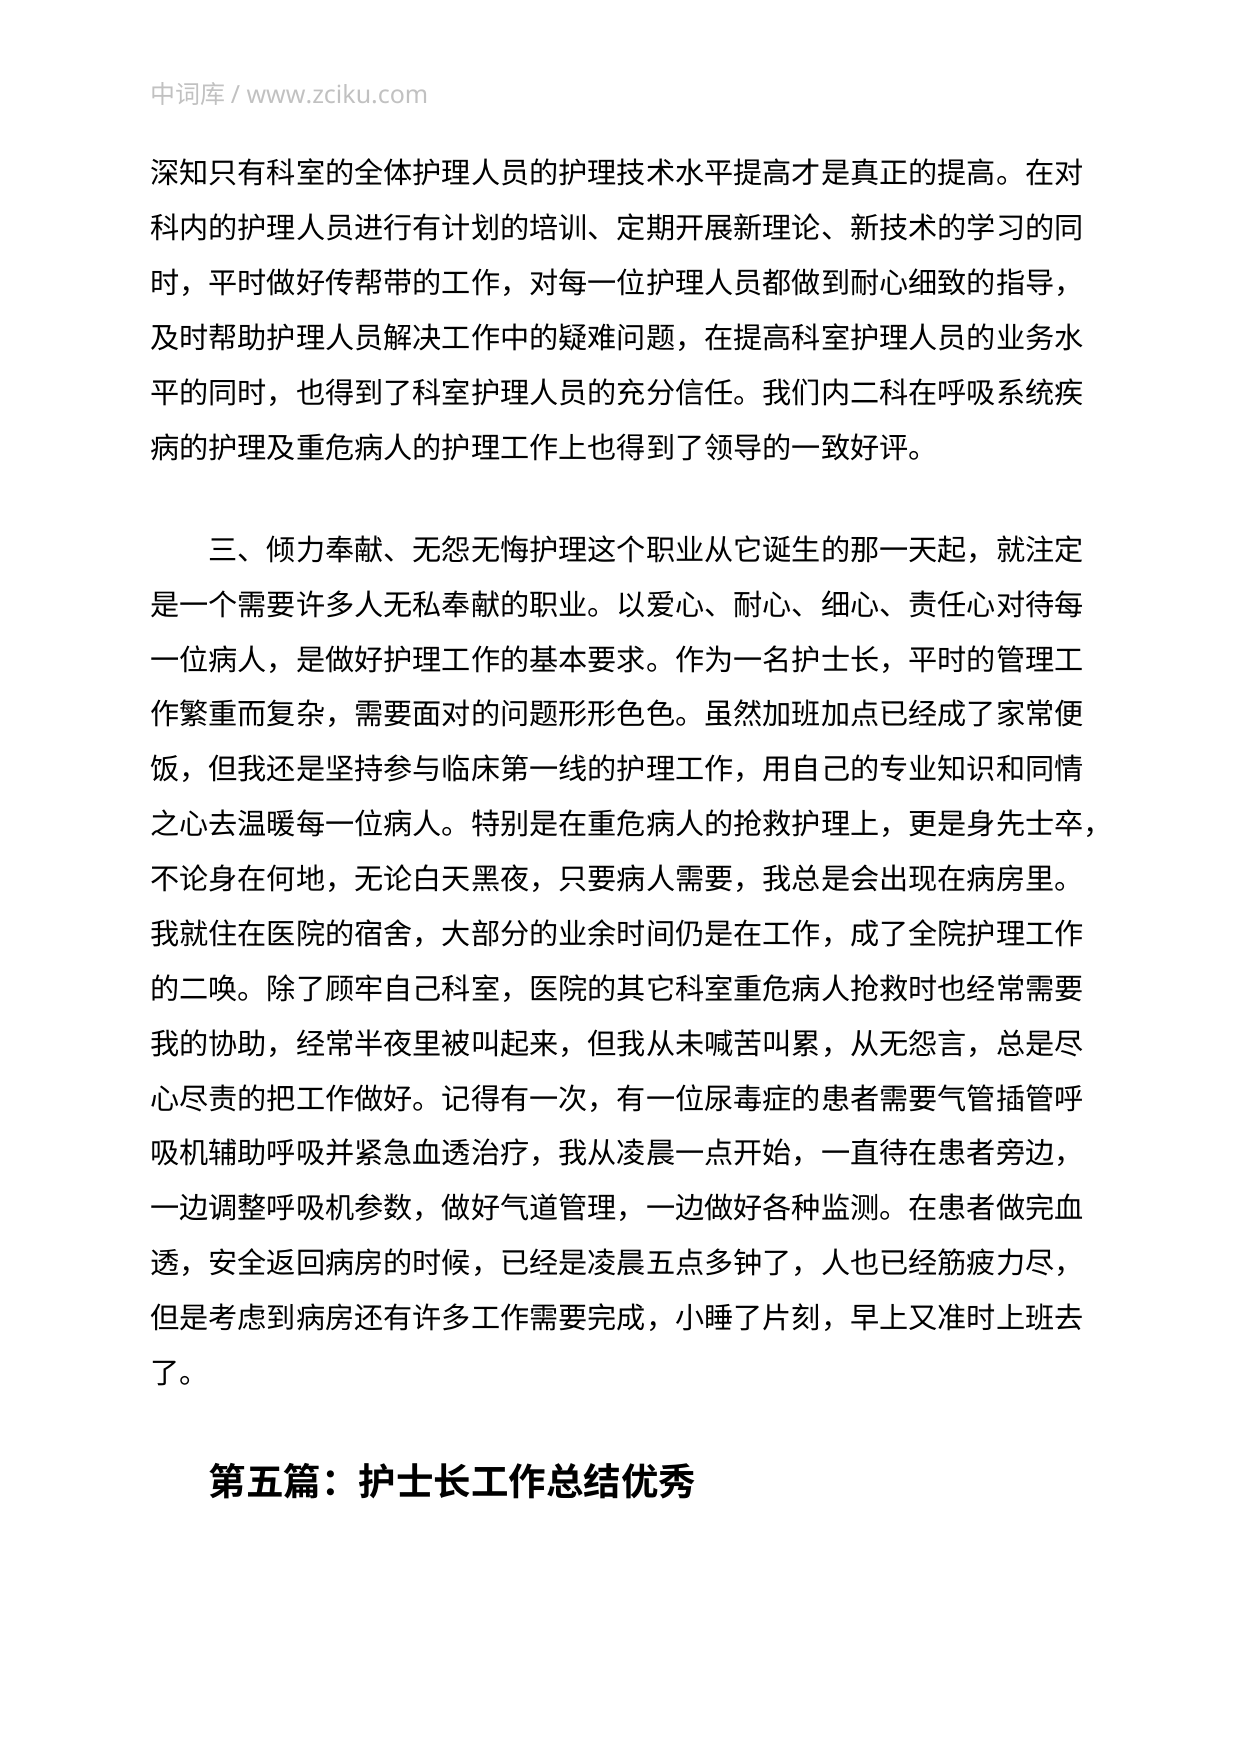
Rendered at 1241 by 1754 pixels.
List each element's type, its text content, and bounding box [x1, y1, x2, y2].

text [150, 150, 1090, 467]
text 第五篇：护士长工作总结优秀 [150, 1451, 1090, 1506]
text 三、倾力奉献、无怨无悔护理这个职业从它诞生的那一天起，就注定是一个需要许多人无私奉献的职业。以爱心、耐心、细心、责任心对待每一位病人，是做好护理工作的基本要求。作为一名护士长，平时的管理工作繁重而复杂，需要面对的问题形形色色。虽然加班加点已经成了家常便饭，但我还是坚持参与临床第一线的护理工作，用自己的专业知识和同情之心去温暖每一位病人。特别是在重危病人的抢救护理上，更是身先士卒，不论身在何地，无论白天黑夜，只要病人需要，我总是会出现在病房里。我就住在医院的宿舍，大部分的业余时间仍是在工作，成了全院护理工作的二唤。除了顾牢自己科室，医院的其它科室重危病人抢救时也经常需要我的协助，经常半夜里被叫起来，但我从未喊苦叫累，从无怨言，总是尽心尽责的把工作做好。记得有一次，有一位尿毒症的患者需要气管插管呼吸机辅助呼吸并紧急血透治疗，我从凌晨一点开始，一直待在患者旁边，一边调整呼吸机参数，做好气道管理，一边做好各种监测。在患者做完血透，安全返回病房的时候，已经是凌晨五点多钟了，人也已经筋疲力尽，但是考虑到病房还有许多工作需要完成，小睡了片刻，早上又准时上班去了。 [150, 526, 1090, 1392]
